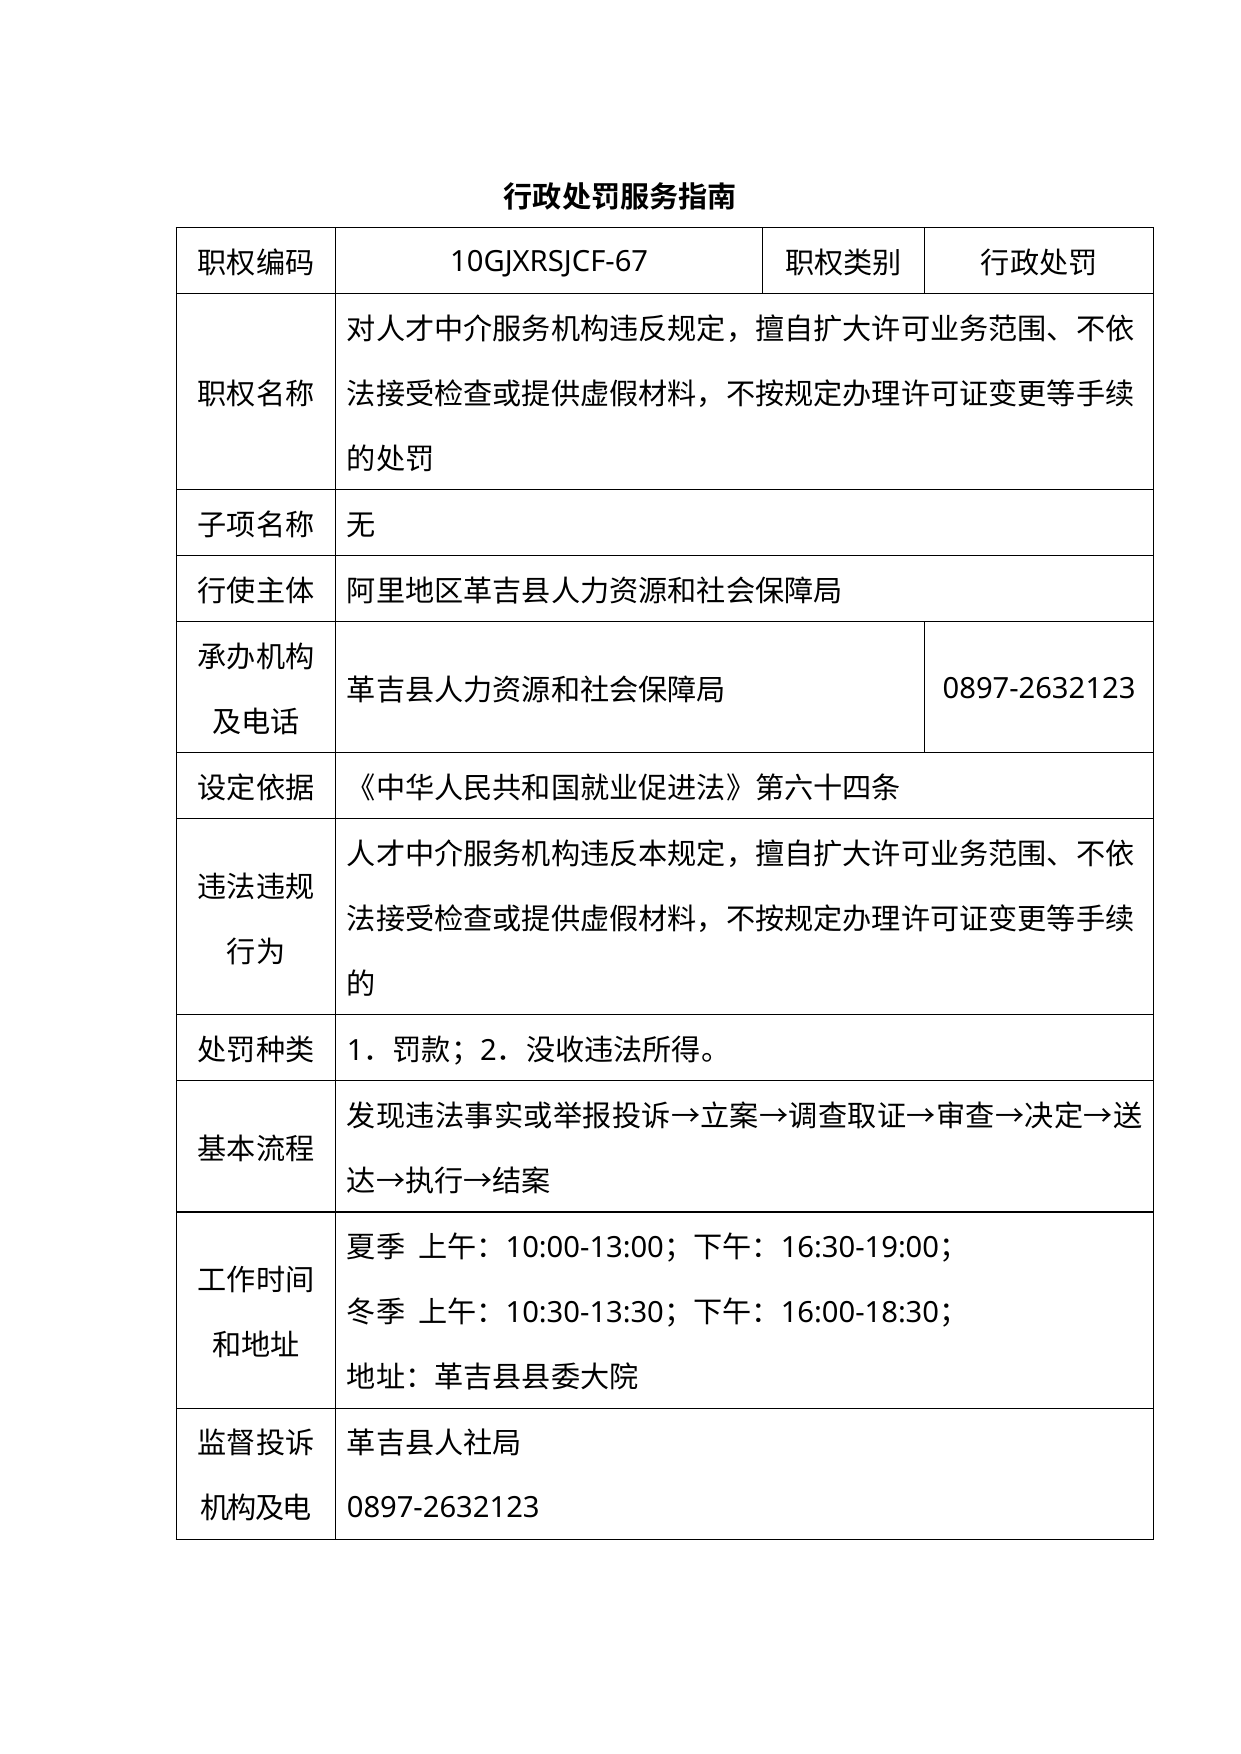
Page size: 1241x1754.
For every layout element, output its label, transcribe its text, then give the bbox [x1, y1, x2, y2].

table_cell 监督投诉机构及电话 [177, 1409, 335, 1538]
table_cell 0897-2632123 [925, 622, 1153, 752]
table_cell 无 [336, 490, 1153, 555]
table_cell 阿里地区革吉县人力资源和社会保障局 [336, 556, 1153, 621]
table_cell 夏季 上午：10:00-13:00；下午：16:30-19:00； 冬季 上午：10:30-13:30；下午：16:00-18:30； 地址：革吉县县委大院 [336, 1213, 1153, 1407]
table_cell 革吉县人力资源和社会保障局 [336, 622, 924, 752]
table_cell 1．罚款；2．没收违法所得。 [336, 1015, 1153, 1080]
table_cell 子项名称 [177, 490, 335, 555]
table_cell 违法违规行为 [177, 819, 335, 1014]
table_cell 职权名称 [177, 294, 335, 489]
table_header 职权编码 [177, 228, 335, 293]
table_cell 工作时间 和地址 [177, 1213, 335, 1407]
table_cell 设定依据 [177, 753, 335, 818]
table_cell 《中华人民共和国就业促进法》第六十四条 [336, 753, 1153, 818]
table_cell 人才中介服务机构违反本规定，擅自扩大许可业务范围、不依法接受检查或提供虚假材料，不按规定办理许可证变更等手续的 [336, 819, 1153, 1014]
table_header 行政处罚 [925, 228, 1153, 293]
text 行政处罚服务指南 [187, 162, 1053, 227]
table_cell 行使主体 [177, 556, 335, 621]
table_cell 基本流程 [177, 1081, 335, 1211]
table_cell 发现违法事实或举报投诉→立案→调查取证→审查→决定→送达→执行→结案 [336, 1081, 1153, 1211]
table_header 职权类别 [763, 228, 924, 293]
table_cell 对人才中介服务机构违反规定，擅自扩大许可业务范围、不依法接受检查或提供虚假材料，不按规定办理许可证变更等手续的处罚 [336, 294, 1153, 489]
table_cell 处罚种类 [177, 1015, 335, 1080]
table_cell 承办机构及电话 [177, 622, 335, 752]
table_cell 革吉县人社局 0897-2632123 [336, 1409, 1153, 1538]
table_header 10GJXRSJCF-67 [336, 228, 762, 293]
